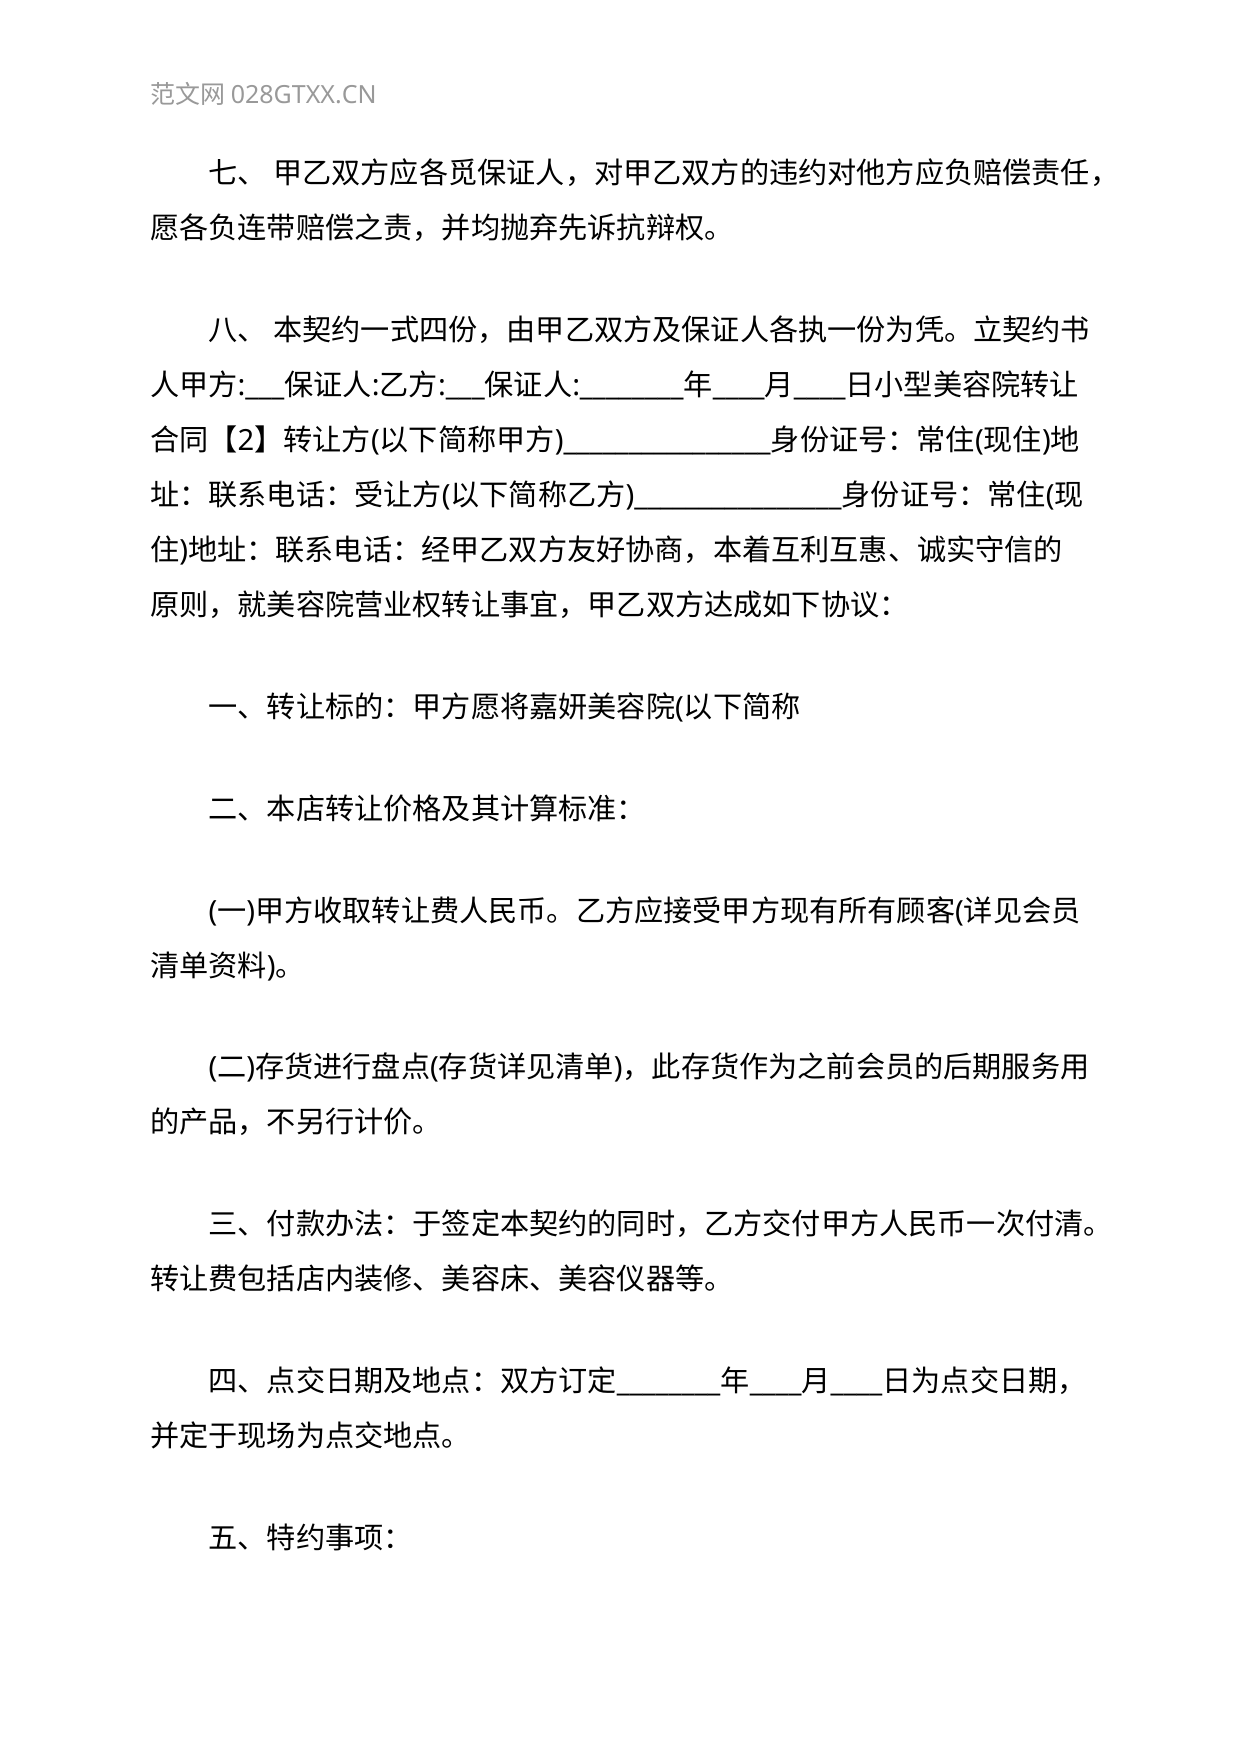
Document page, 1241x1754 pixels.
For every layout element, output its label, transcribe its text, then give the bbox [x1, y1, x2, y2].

text 三、付款办法：于签定本契约的同时，乙方交付甲方人民币一次付清。转让费包括店内装修、美容床、美容仪器等。 [150, 1201, 1090, 1298]
text 二、本店转让价格及其计算标准： [150, 785, 1090, 828]
text 一、转让标的：甲方愿将嘉妍美容院(以下简称 [150, 683, 1090, 726]
text 七、 甲乙双方应各觅保证人，对甲乙双方的违约对他方应负赔偿责任，愿各负连带赔偿之责，并均抛弃先诉抗辩权。 [150, 150, 1090, 247]
text 四、点交日期及地点：双方订定________年____月____日为点交日期，并定于现场为点交地点。 [150, 1357, 1090, 1455]
text (二)存货进行盘点(存货详见清单)，此存货作为之前会员的后期服务用的产品，不另行计价。 [150, 1044, 1090, 1141]
text 五、特约事项： [150, 1514, 1090, 1557]
text (一)甲方收取转让费人民币。乙方应接受甲方现有所有顾客(详见会员清单资料)。 [150, 887, 1090, 984]
text 八、 本契约一式四份，由甲乙双方及保证人各执一份为凭。立契约书人甲方:___保证人:乙方:___保证人:________年____月____日小型美容院转让合同【2】转让方(以下简称甲方)________________身份证号：常住(现住)地址：联系电话：受让方(以下简称乙方)________________身份证号：常住(现住)地址：联系电话：经甲乙双方友好协商，本着互利互惠、诚实守信的原则，就美容院营业权转让事宜，甲乙双方达成如下协议： [150, 307, 1090, 624]
